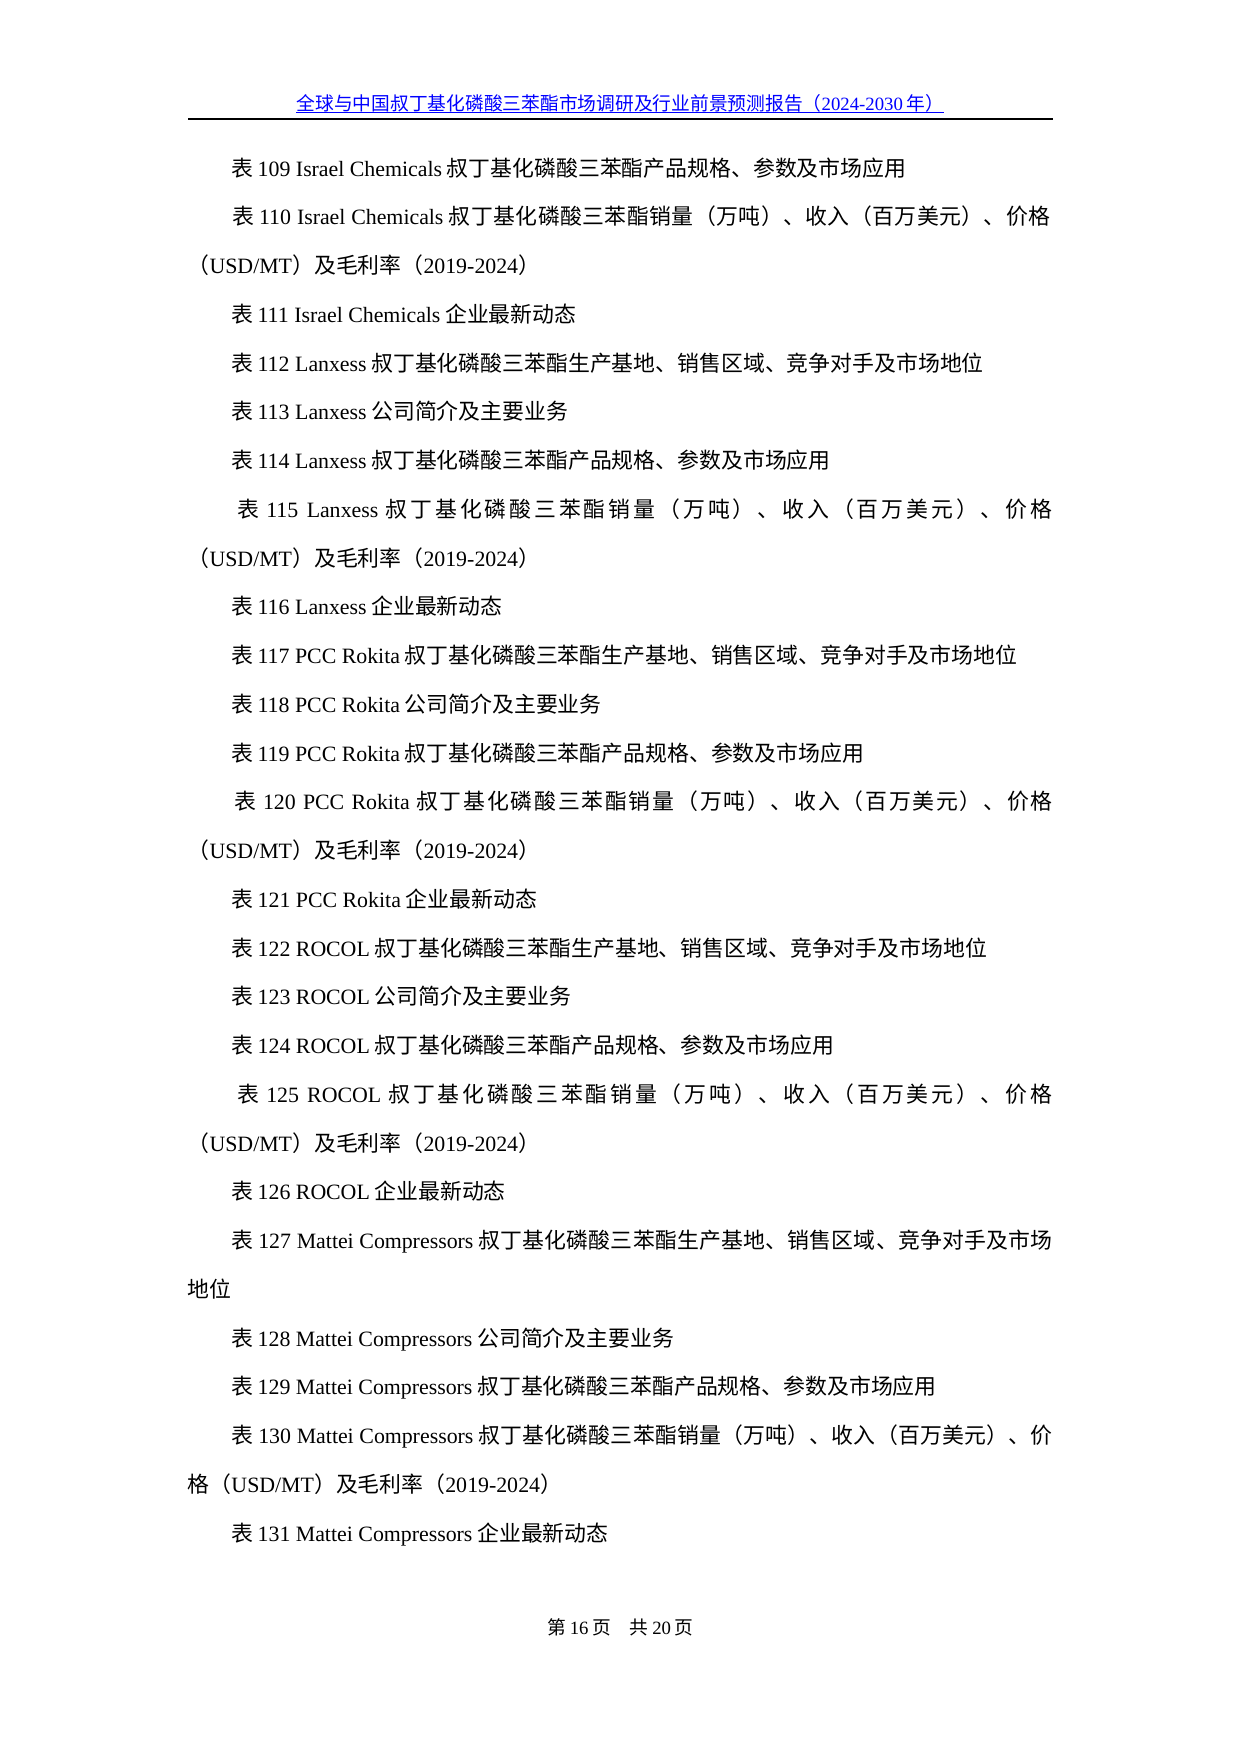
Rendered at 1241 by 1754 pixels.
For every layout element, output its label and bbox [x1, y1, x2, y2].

text [187, 150, 1053, 1548]
